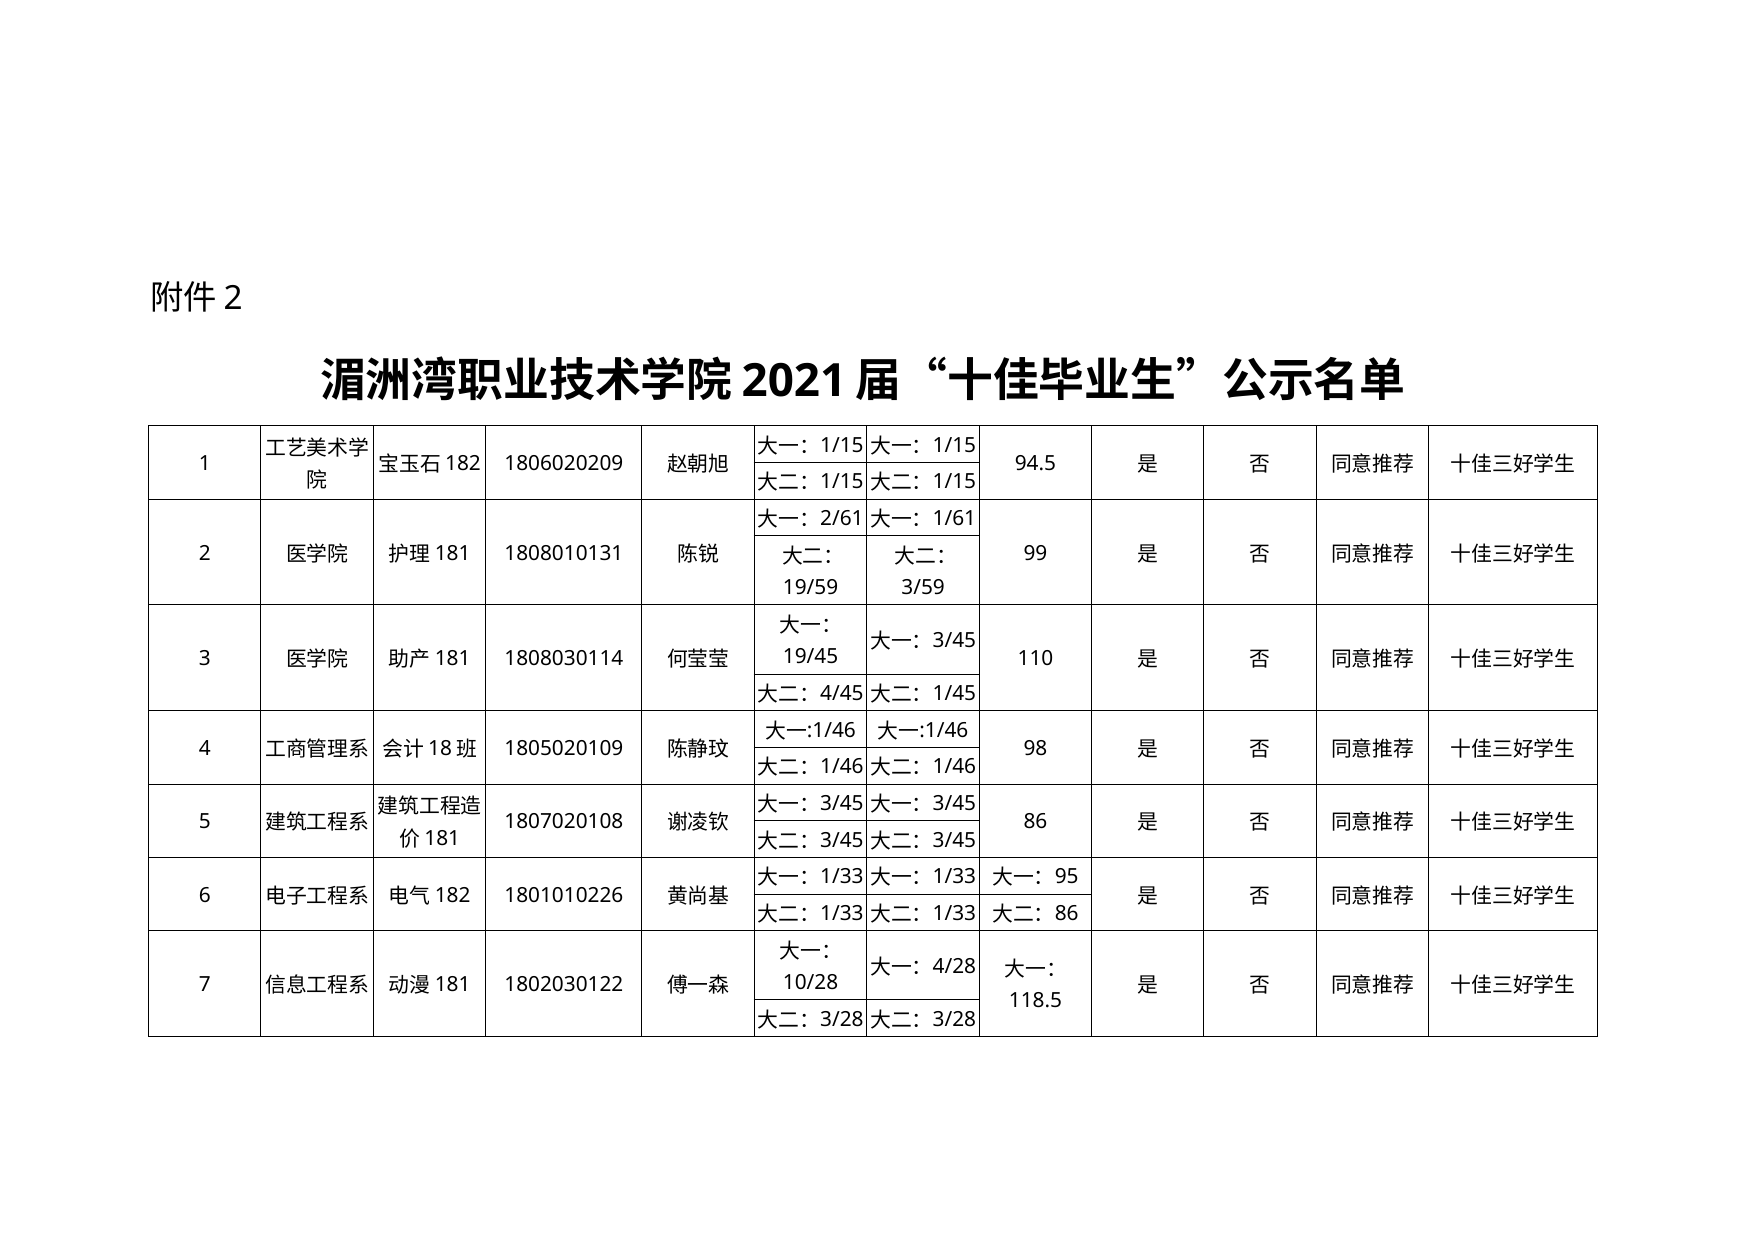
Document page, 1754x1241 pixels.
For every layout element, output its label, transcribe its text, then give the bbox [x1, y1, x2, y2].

table_cell 动漫181 [374, 931, 485, 1036]
table_cell 大一：3/45 [755, 785, 866, 820]
table_cell 何莹莹 [642, 605, 754, 710]
table_cell 大二：86 [980, 895, 1091, 930]
table_cell 大一:1/46 [867, 711, 979, 747]
table_cell 同意推荐 [1317, 711, 1428, 783]
table_cell 否 [1204, 605, 1316, 710]
table_cell 大二：3/28 [867, 1000, 979, 1036]
table_cell 大一：1/61 [867, 500, 979, 535]
table_cell 十佳三好学生 [1429, 711, 1597, 783]
table_cell 大二：1/46 [755, 748, 866, 783]
table_header 大一：1/15 [755, 426, 866, 462]
table_cell 4 [149, 711, 260, 783]
table_cell 医学院 [261, 500, 373, 604]
table_cell 信息工程系 [261, 931, 373, 1036]
table_cell 大一：10/28 [755, 931, 866, 999]
table_cell 是 [1092, 785, 1203, 857]
table_cell 工商管理系 [261, 711, 373, 783]
table_cell 谢凌钦 [642, 785, 754, 857]
table_cell 2 [149, 500, 260, 604]
table_cell 86 [980, 785, 1091, 857]
table_cell 110 [980, 605, 1091, 710]
table_cell 大一:1/46 [755, 711, 866, 747]
table_cell 1808030114 [486, 605, 641, 710]
table_cell 否 [1204, 931, 1316, 1036]
table_cell 否 [1204, 711, 1316, 783]
table_cell 1802030122 [486, 931, 641, 1036]
table_header 宝玉石182 [374, 426, 485, 498]
table_cell 大二：3/45 [867, 821, 979, 857]
table_cell 大二：4/45 [755, 675, 866, 710]
table_header 十佳三好学生 [1429, 426, 1597, 498]
table_cell 会计18班 [374, 711, 485, 783]
table_cell 大二：3/28 [755, 1000, 866, 1036]
table_cell 否 [1204, 500, 1316, 604]
table_cell 同意推荐 [1317, 858, 1428, 930]
table_cell 大二：19/59 [755, 536, 866, 604]
table_cell 黄尚基 [642, 858, 754, 930]
text 附件2 [150, 263, 1575, 328]
table_cell 否 [1204, 785, 1316, 857]
table_cell 大一：1/33 [867, 858, 979, 893]
table_cell 大二：1/45 [867, 675, 979, 710]
table_cell 大二：3/59 [867, 536, 979, 604]
table_cell 98 [980, 711, 1091, 783]
table_cell 大二：1/46 [867, 748, 979, 783]
table_cell 大一：3/45 [867, 605, 979, 673]
table_cell 1808010131 [486, 500, 641, 604]
table_cell 建筑工程系 [261, 785, 373, 857]
table_cell 1805020109 [486, 711, 641, 783]
table_cell 7 [149, 931, 260, 1036]
table_cell 是 [1092, 711, 1203, 783]
table_cell 陈锐 [642, 500, 754, 604]
table_cell 是 [1092, 605, 1203, 710]
table_cell 1807020108 [486, 785, 641, 857]
table_cell 建筑工程造价181 [374, 785, 485, 857]
table_cell 3 [149, 605, 260, 710]
table_cell 大二：1/15 [867, 463, 979, 498]
table_cell 十佳三好学生 [1429, 785, 1597, 857]
table_header 工艺美术学院 [261, 426, 373, 498]
table_cell 同意推荐 [1317, 785, 1428, 857]
table_cell 医学院 [261, 605, 373, 710]
table_cell 99 [980, 500, 1091, 604]
table_cell 十佳三好学生 [1429, 605, 1597, 710]
table_header 是 [1092, 426, 1203, 498]
table_cell 是 [1092, 931, 1203, 1036]
table_cell 十佳三好学生 [1429, 500, 1597, 604]
table_header 赵朝旭 [642, 426, 754, 498]
table_header 同意推荐 [1317, 426, 1428, 498]
table_cell 大二：1/33 [755, 895, 866, 930]
table_cell 陈静玟 [642, 711, 754, 783]
table_cell 电气182 [374, 858, 485, 930]
table_header 94.5 [980, 426, 1091, 498]
table_cell 大一：19/45 [755, 605, 866, 673]
table_cell 同意推荐 [1317, 605, 1428, 710]
table_cell 大一：3/45 [867, 785, 979, 820]
table_cell 同意推荐 [1317, 500, 1428, 604]
table_cell 助产181 [374, 605, 485, 710]
table_cell 大一：95 [980, 858, 1091, 893]
table_header 1 [149, 426, 260, 498]
table_header 大一：1/15 [867, 426, 979, 462]
table_cell 大一：118.5 [980, 931, 1091, 1036]
table_cell 5 [149, 785, 260, 857]
table_cell 护理181 [374, 500, 485, 604]
table_cell 电子工程系 [261, 858, 373, 930]
table_cell 1801010226 [486, 858, 641, 930]
table_cell 傅一森 [642, 931, 754, 1036]
table_cell 是 [1092, 858, 1203, 930]
table_cell 6 [149, 858, 260, 930]
table_cell 同意推荐 [1317, 931, 1428, 1036]
table_cell 大一：2/61 [755, 500, 866, 535]
table_header 1806020209 [486, 426, 641, 498]
table_cell 十佳三好学生 [1429, 931, 1597, 1036]
table_cell 大二：1/33 [867, 895, 979, 930]
table_cell 大一：4/28 [867, 931, 979, 999]
table_cell 大一：1/33 [755, 858, 866, 893]
table_header 否 [1204, 426, 1316, 498]
table_cell 大二：1/15 [755, 463, 866, 498]
text 湄洲湾职业技术学院2021届“十佳毕业生”公示名单 [150, 328, 1575, 425]
table_cell 是 [1092, 500, 1203, 604]
table_cell 否 [1204, 858, 1316, 930]
table_cell 十佳三好学生 [1429, 858, 1597, 930]
table_cell 大二：3/45 [755, 821, 866, 857]
